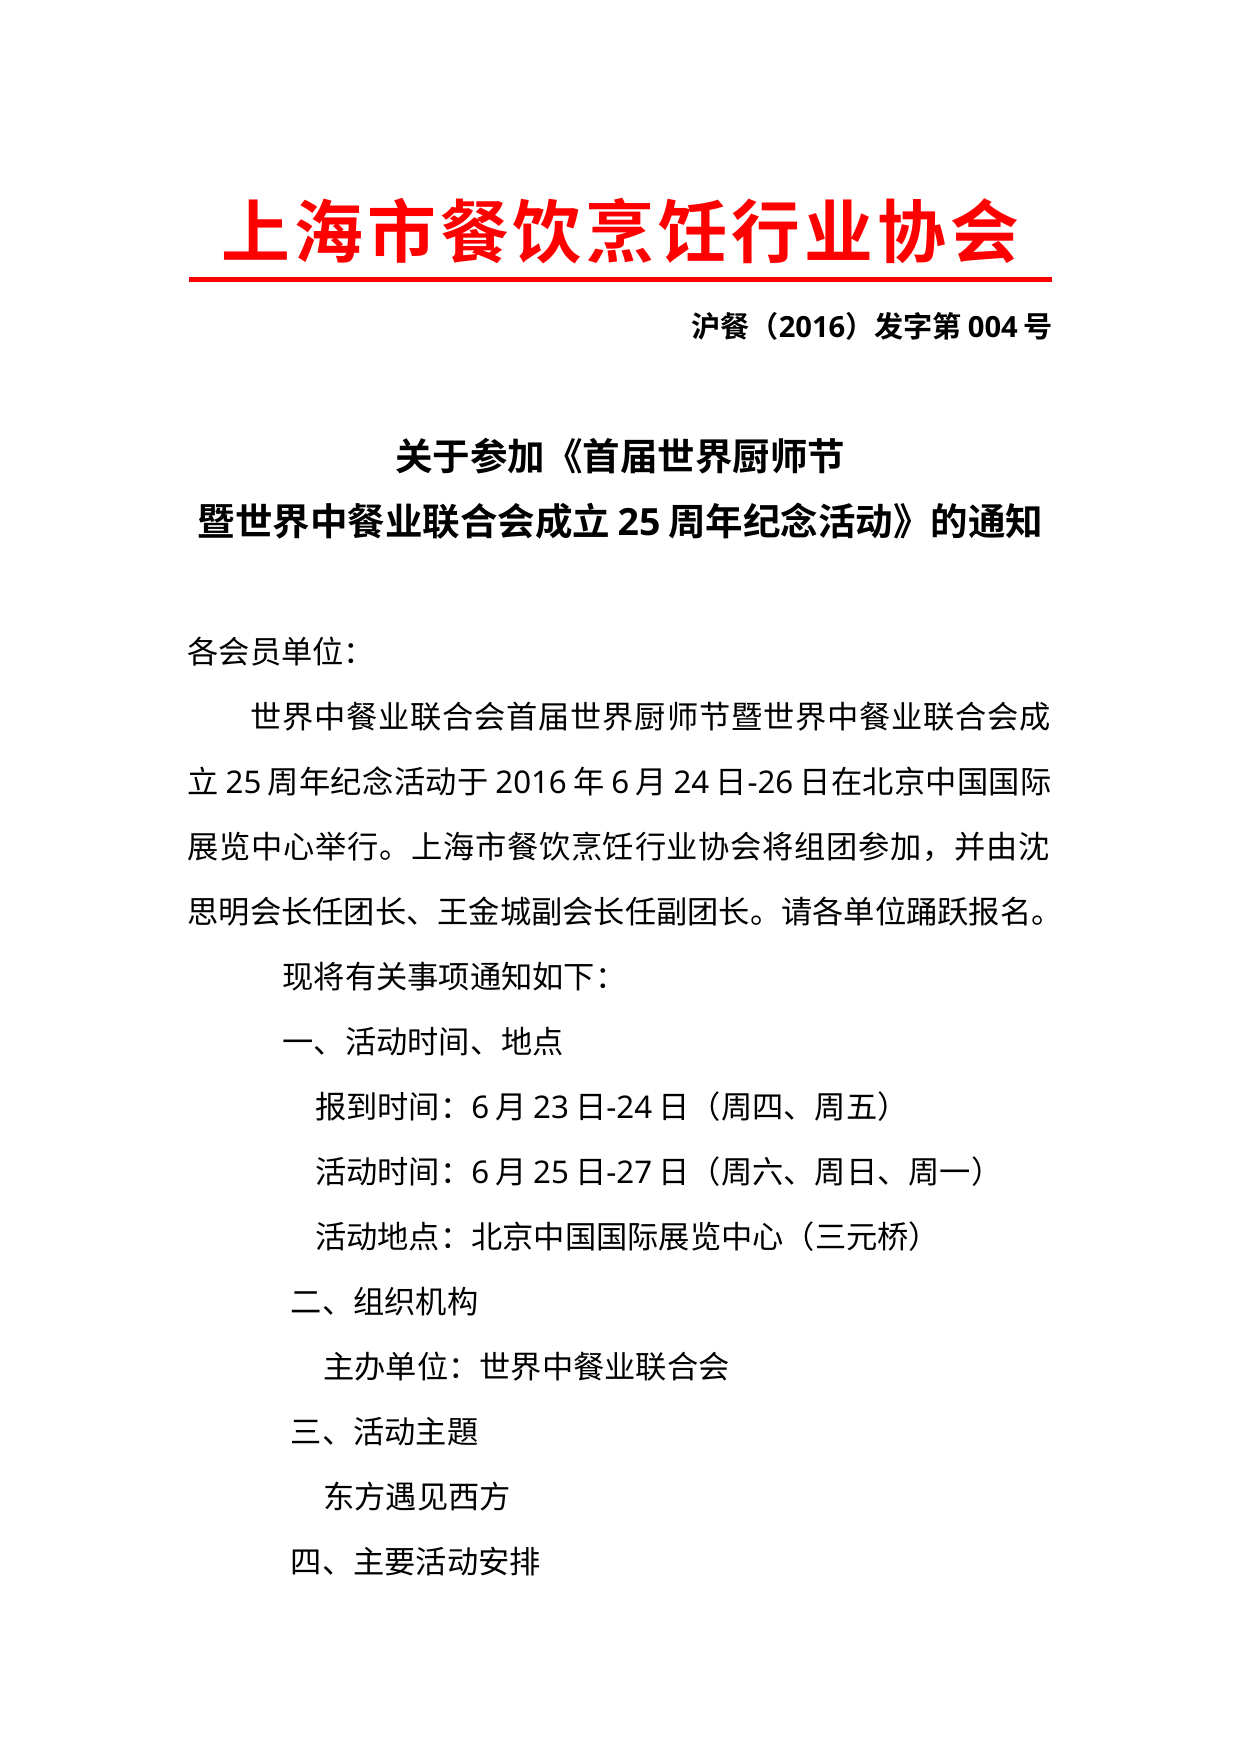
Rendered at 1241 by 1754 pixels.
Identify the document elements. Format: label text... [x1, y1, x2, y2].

text 报到时间：-24日（周四、周五） [187, 1072, 1053, 1137]
text 上海市餐饮烹饪行业协会 [187, 162, 1053, 292]
text 活动地点：北京中国国际展览中心（三元桥） [187, 1202, 1053, 1267]
text 现将有关事项通知如下： [187, 942, 1053, 1007]
text 四、主要活动安排 [187, 1527, 1053, 1592]
text 世界中餐业联合会首届世界厨师节暨世界中餐业联合会成立25周年纪念活动于2016年6月24日-26日在北京中国国际展览中心举行。上海市餐饮烹饪行业协会将组团参加，并由沈思明会长任团长、王金城副会长任副团长。请各单位踊跃报名。 [187, 682, 1053, 942]
text 二、组织机构 [187, 1267, 1053, 1332]
text 三、活动主題 [187, 1397, 1053, 1462]
text 东方遇见西方 [187, 1462, 1053, 1527]
text 各会员单位： [187, 617, 1053, 682]
text 一、活动时间、地点 [187, 1007, 1053, 1072]
text 活动时间：-27日（周六、周日、周一） [187, 1137, 1053, 1202]
text 暨世界中餐业联合会成立25周年纪念活动》的通知 [187, 487, 1053, 552]
text 主办单位：世界中餐业联合会 [187, 1332, 1053, 1397]
text 沪餐（2016）发字第004号 [187, 292, 1053, 357]
text 关于参加《首届世界厨师节 [187, 422, 1053, 487]
